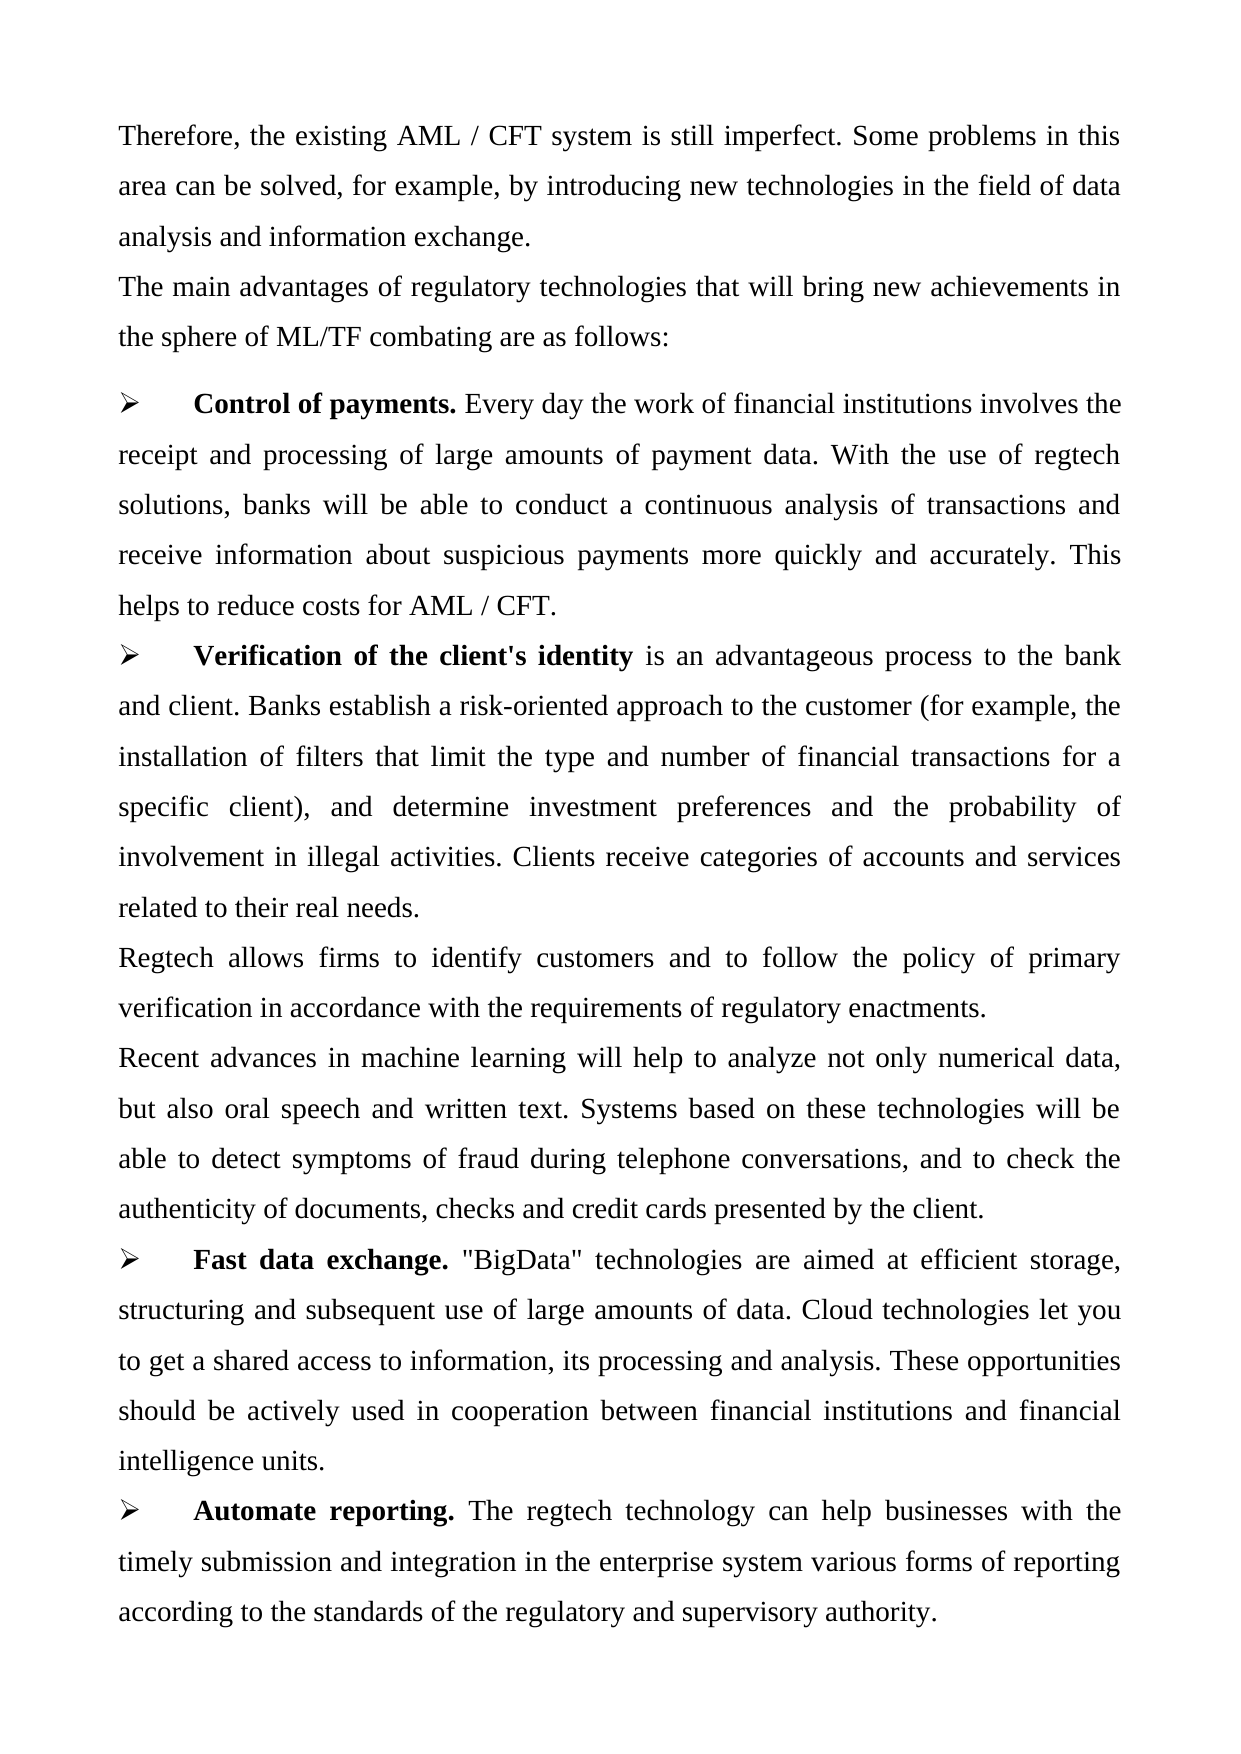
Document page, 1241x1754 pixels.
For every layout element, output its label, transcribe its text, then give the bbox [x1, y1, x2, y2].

list Regtech allows firms to identify customers and to follow the policy of primary verification in accordance with the requirements of regulatory enactments. [118, 940, 1122, 1024]
list Fast data exchange. "BigData" technologies are aimed at efficient storage, structuring and subsequent use of large amounts of data. Cloud technologies let you to get a shared access to information, its processing and analysis. These opportunities should be actively used in cooperation between financial institutions and financial intelligence units. [118, 1242, 1122, 1477]
text Therefore, the existing AML / CFT system is still imperfect. Some problems in this area can be solved, for example, by introducing new technologies in the field of data analysis and information exchange. [118, 118, 1122, 252]
text The main advantages of regulatory technologies that will bring new achievements in the sphere of ML/TF combating are as follows: [118, 269, 1122, 353]
list Verification of the client's identity is an advantageous process to the bank and client. Banks establish a risk-oriented approach to the customer (for example, the installation of filters that limit the type and number of financial transactions for a specific client), and determine investment preferences and the probability of involvement in illegal activities. Clients receive categories of accounts and services related to their real needs. [118, 638, 1122, 923]
list Recent advances in machine learning will help to analyze not only numerical data, but also oral speech and written text. Systems based on these technologies will be able to detect symptoms of fraud during telephone conversations, and to check the authenticity of documents, checks and credit cards presented by the client. [118, 1041, 1122, 1225]
list Control of payments. Every day the work of financial institutions involves the receipt and processing of large amounts of payment data. With the use of regtech solutions, banks will be able to conduct a continuous analysis of transactions and receive information about suspicious payments more quickly and accurately. This helps to reduce costs for AML / CFT. [118, 386, 1122, 621]
list Automate reporting. The regtech technology can help businesses with the timely submission and integration in the enterprise system various forms of reporting according to the standards of the regulatory and supervisory authority. [118, 1493, 1122, 1628]
